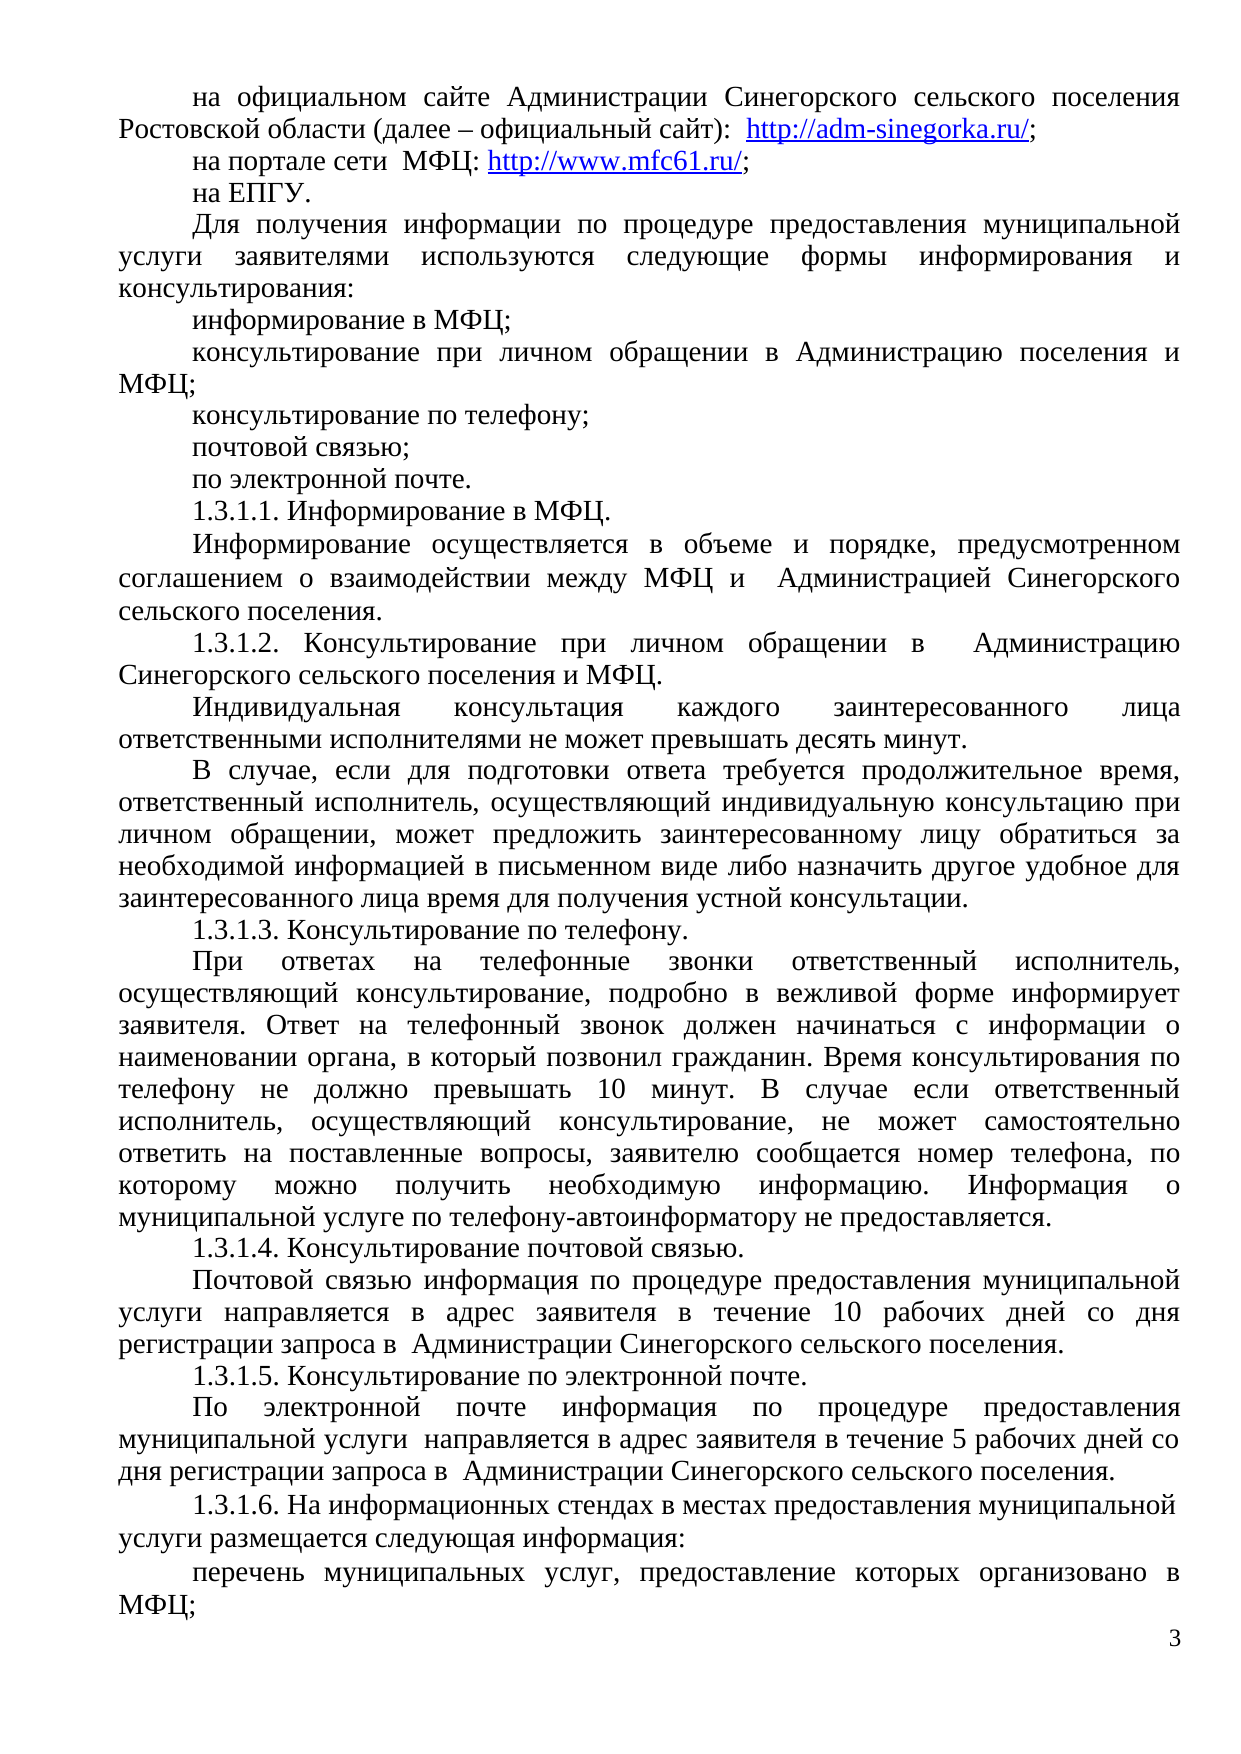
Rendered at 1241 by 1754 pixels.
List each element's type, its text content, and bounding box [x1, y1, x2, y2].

text на официальном сайте Администрации Синегорского сельского поселения Ростовской области (далее – официальный сайт): http://adm-sinegorka.ru/; [118, 81, 1181, 145]
text 1.3.1.4. Консультирование почтовой связью. [118, 1232, 1181, 1264]
text 1.3.1.5. Консультирование по электронной почте. [118, 1359, 1181, 1391]
text 1.3.1.6. На информационных стендах в местах предоставления муниципальной услуги размещается следующая информация: [118, 1487, 1181, 1554]
text консультирование по телефону; [118, 399, 1181, 431]
text При ответах на телефонные звонки ответственный исполнитель, осуществляющий консультирование, подробно в вежливой форме информирует заявителя. Ответ на телефонный звонок должен начинаться с информации о наименовании органа, в который позвонил гражданин. Время консультирования по телефону не должно превышать 10 минут. В случае если ответственный исполнитель, осуществляющий консультирование, не может самостоятельно ответить на поставленные вопросы, заявителю сообщается номер телефона, по которому можно получить необходимую информацию. Информация о муниципальной услуге по телефону-автоинформатору не предоставляется. [118, 945, 1181, 1232]
text по электронной почте. [118, 463, 1181, 495]
text Индивидуальная консультация каждого заинтересованного лица ответственными исполнителями не может превышать десять минут. [118, 691, 1181, 754]
text информирование в МФЦ; [118, 304, 1181, 336]
text В случае, если для подготовки ответа требуется продолжительное время, ответственный исполнитель, осуществляющий индивидуальную консультацию при личном обращении, может предложить заинтересованному лицу обратиться за необходимой информацией в письменном виде либо назначить другое удобное для заинтересованного лица время для получения устной консультации. [118, 754, 1181, 914]
text Почтовой связью информация по процедуре предоставления муниципальной услуги направляется в адрес заявителя в течение 10 рабочих дней со дня регистрации запроса в Администрации Синегорского сельского поселения. [118, 1264, 1181, 1359]
text По электронной почте информация по процедуре предоставления муниципальной услуги направляется в адрес заявителя в течение 5 рабочих дней со дня регистрации запроса в Администрации Синегорского сельского поселения. [118, 1391, 1181, 1487]
text перечень муниципальных услуг, предоставление которых организовано в МФЦ; [118, 1554, 1181, 1621]
text 1.3.1.3. Консультирование по телефону. [118, 914, 1181, 945]
text на портале сети МФЦ: http://www.mfc61.ru/; [118, 145, 1181, 177]
text Для получения информации по процедуре предоставления муниципальной услуги заявителями используются следующие формы информирования и консультирования: [118, 208, 1181, 304]
text 1.3.1.2. Консультирование при личном обращении в Администрацию Синегорского сельского поселения и МФЦ. [118, 627, 1181, 691]
text Информирование осуществляется в объеме и порядке, предусмотренном соглашением о взаимодействии между МФЦ и Администрацией Синегорского сельского поселения. [118, 526, 1181, 627]
text почтовой связью; [118, 431, 1181, 463]
text консультирование при личном обращении в Администрацию поселения и МФЦ; [118, 336, 1181, 399]
text на ЕПГУ. [118, 177, 1181, 208]
text 1.3.1.1. Информирование в МФЦ. [118, 495, 1181, 526]
